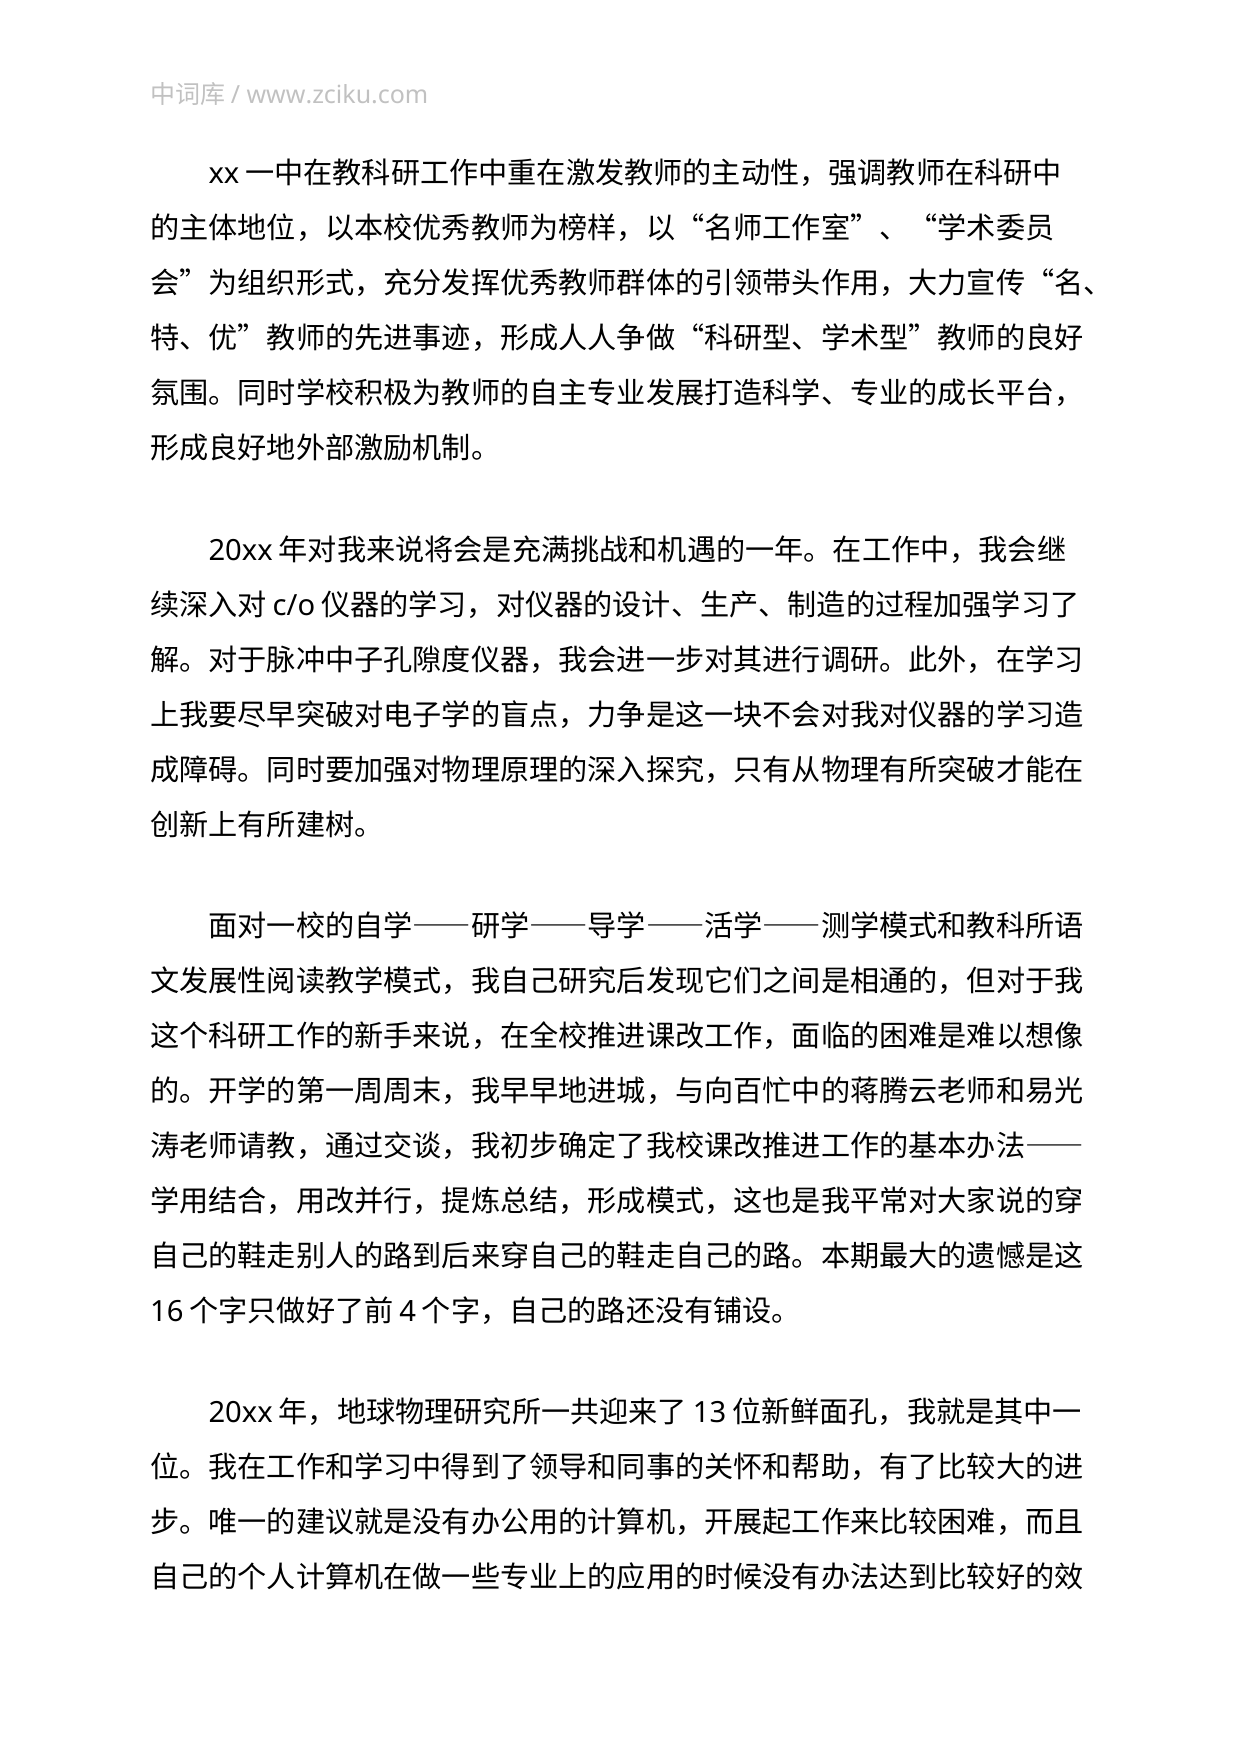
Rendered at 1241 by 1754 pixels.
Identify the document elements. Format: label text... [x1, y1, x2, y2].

text xx一中在教科研工作中重在激发教师的主动性，强调教师在科研中的主体地位，以本校优秀教师为榜样，以“名师工作室”、“学术委员会”为组织形式，充分发挥优秀教师群体的引领带头作用，大力宣传“名、特、优”教师的先进事迹，形成人人争做“科研型、学术型”教师的良好氛围。同时学校积极为教师的自主专业发展打造科学、专业的成长平台，形成良好地外部激励机制。 [150, 150, 1090, 467]
text 面对一校的自学——研学——导学——活学——测学模式和教科所语文发展性阅读教学模式，我自己研究后发现它们之间是相通的，但对于我这个科研工作的新手来说，在全校推进课改工作，面临的困难是难以想像的。开学的第一周周末，我早早地进城，与向百忙中的蒋腾云老师和易光涛老师请教，通过交谈，我初步确定了我校课改推进工作的基本办法——学用结合，用改并行，提炼总结，形成模式，这也是我平常对大家说的穿自己的鞋走别人的路到后来穿自己的鞋走自己的路。本期最大的遗憾是这16个字只做好了前4个字，自己的路还没有铺设。 [150, 903, 1090, 1329]
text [150, 1389, 1090, 1596]
text 20xx年对我来说将会是充满挑战和机遇的一年。在工作中，我会继续深入对c/o仪器的学习，对仪器的设计、生产、制造的过程加强学习了解。对于脉冲中子孔隙度仪器，我会进一步对其进行调研。此外，在学习上我要尽早突破对电子学的盲点，力争是这一块不会对我对仪器的学习造成障碍。同时要加强对物理原理的深入探究，只有从物理有所突破才能在创新上有所建树。 [150, 526, 1090, 843]
